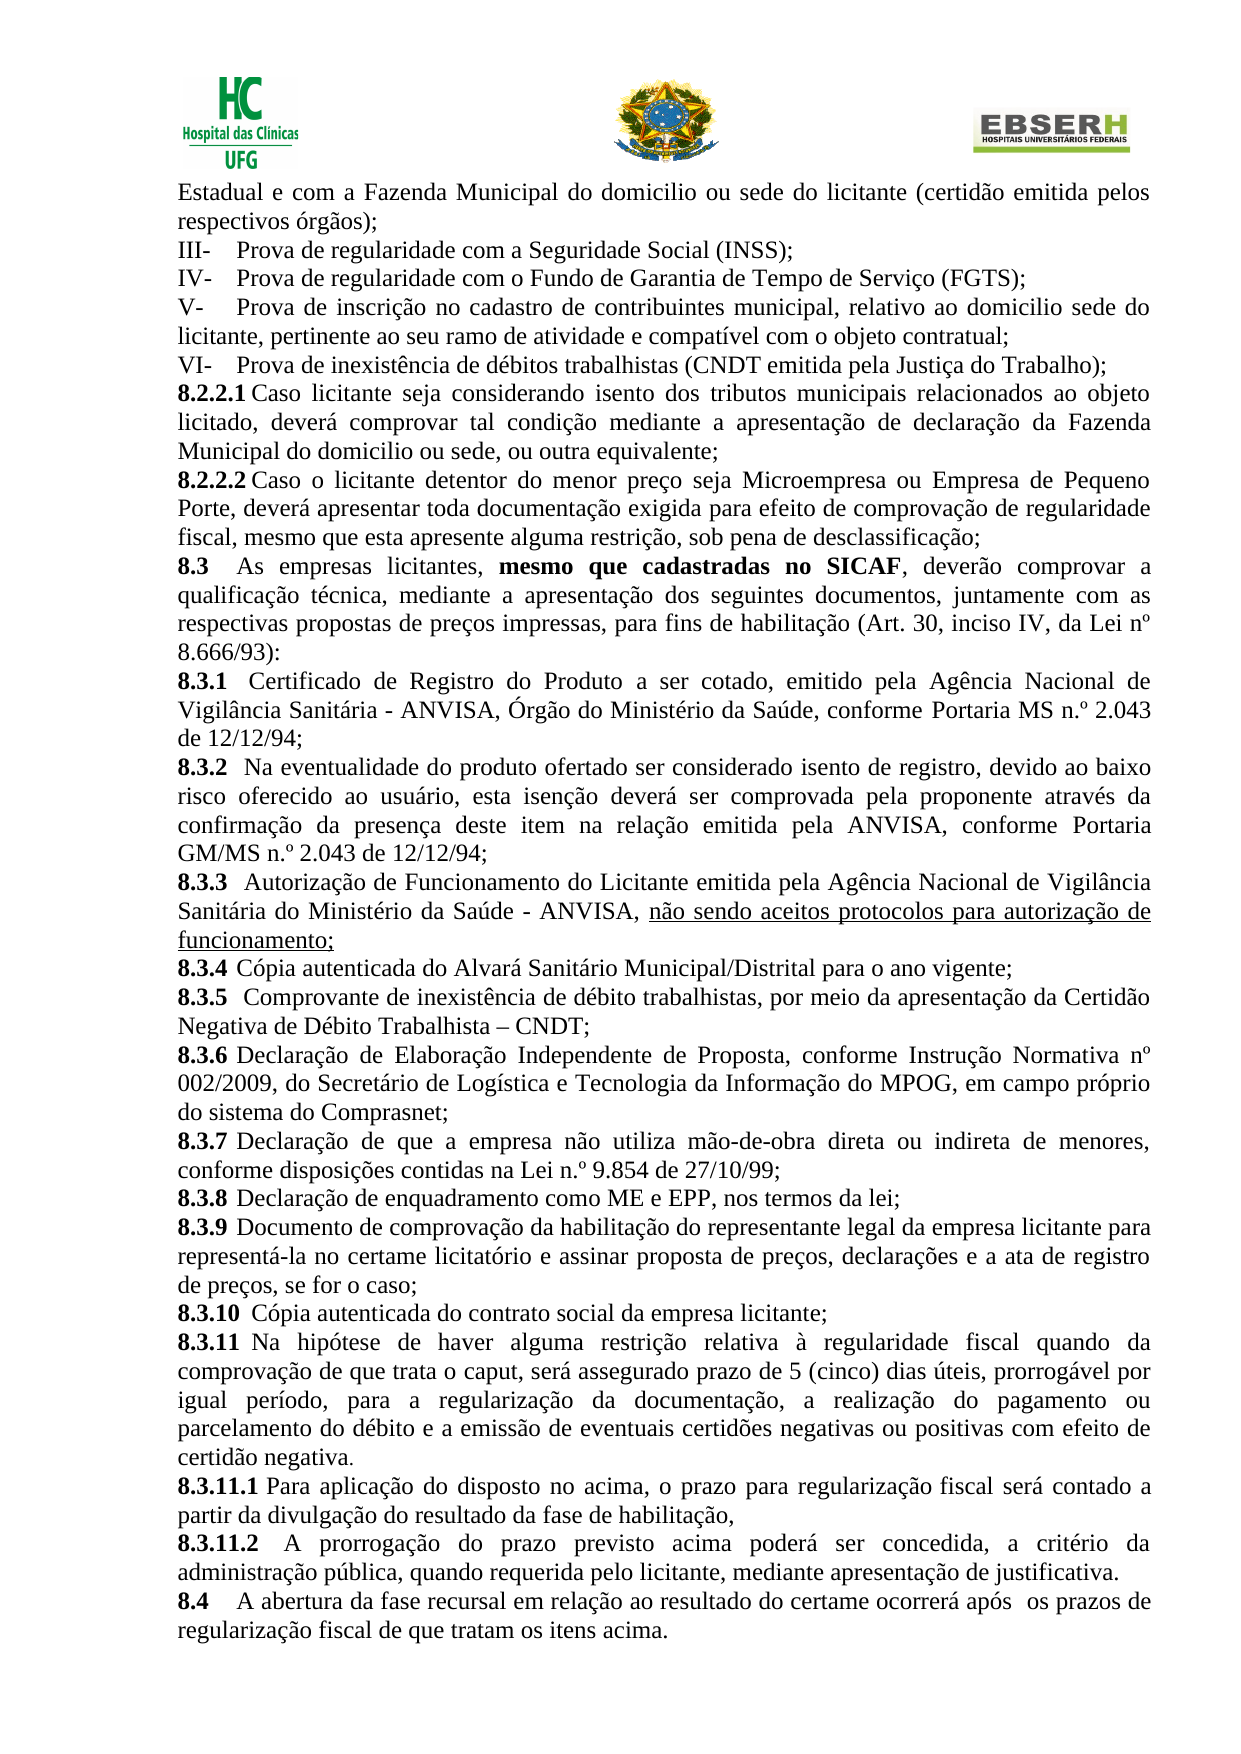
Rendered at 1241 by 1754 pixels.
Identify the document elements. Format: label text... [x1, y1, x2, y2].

list Certificado de Registro do Produto a ser cotado, emitido pela Agência Nacional de Vigilância Sanitária - ANVISA, Órgão do Ministério da Saúde, conforme Portaria MS n.º 2.043 de 12/12/94; [177, 666, 1152, 752]
list Cópia autenticada do contrato social da empresa licitante; [177, 1298, 1152, 1327]
list A abertura da fase recursal em relação ao resultado do certame ocorrerá após os prazos de regularização fiscal de que tratam os itens acima. [177, 1586, 1152, 1643]
list Caso licitante seja considerando isento dos tributos municipais relacionados ao objeto licitado, deverá comprovar tal condição mediante a apresentação de declaração da Fazenda Municipal do domicilio ou sede, ou outra equivalente; [177, 378, 1152, 465]
list Cópia autenticada do Alvará Sanitário Municipal/Distrital para o ano vigente; [177, 953, 1152, 982]
list Para aplicação do disposto no acima, o prazo para regularização fiscal será contado a partir da divulgação do resultado da fase de habilitação, [177, 1471, 1152, 1528]
list Comprovante de inexistência de débito trabalhistas, por meio da apresentação da Certidão Negativa de Débito Trabalhista – CNDT; [177, 982, 1152, 1040]
list As empresas licitantes, mesmo que cadastradas no SICAF, deverão comprovar a qualificação técnica, mediante a apresentação dos seguintes documentos, juntamente com as respectivas propostas de preços impressas, para fins de habilitação (Art. 30, inciso IV, da Lei nº 8.666/93): [177, 551, 1152, 666]
list A prorrogação do prazo previsto acima poderá ser concedida, a critério da administração pública, quando requerida pelo licitante, mediante apresentação de justificativa. [177, 1528, 1152, 1586]
list Documento de comprovação da habilitação do representante legal da empresa licitante para representá-la no certame licitatório e assinar proposta de preços, declarações e a ata de registro de preços, se for o caso; [177, 1212, 1152, 1298]
list Prova de inexistência de débitos trabalhistas (CNDT emitida pela Justiça do Trabalho); [177, 350, 1152, 378]
list Prova de regularidade com o Fundo de Garantia de Tempo de Serviço (FGTS); [177, 263, 1152, 292]
picture [183, 77, 299, 169]
list Declaração de enquadramento como ME e EPP, nos termos da lei; [177, 1183, 1152, 1212]
list Declaração de Elaboração Independente de Proposta, conforme Instrução Normativa nº 002/2009, do Secretário de Logística e Tecnologia da Informação do MPOG, em campo próprio do sistema do Comprasnet; [177, 1040, 1152, 1126]
picture [608, 76, 728, 169]
list Na eventualidade do produto ofertado ser considerado isento de registro, devido ao baixo risco oferecido ao usuário, esta isenção deverá ser comprovada pela proponente através da confirmação da presença deste item na relação emitida pela ANVISA, conforme Portaria GM/MS n.º 2.043 de 12/12/94; [177, 752, 1152, 867]
list Prova de regularidade com a Seguridade Social (INSS); [177, 235, 1152, 263]
list Declaração de que a empresa não utiliza mão-de-obra direta ou indireta de menores, conforme disposições contidas na Lei n.º 9.854 de 27/10/99; [177, 1126, 1152, 1183]
picture [973, 62, 1131, 177]
list Na hipótese de haver alguma restrição relativa à regularidade fiscal quando da comprovação de que trata o caput, será assegurado prazo de 5 (cinco) dias úteis, prorrogável por igual período, para a regularização da documentação, a realização do pagamento ou parcelamento do débito e a emissão de eventuais certidões negativas ou positivas com efeito de certidão negativa. [177, 1327, 1152, 1471]
list Prova de inscrição no cadastro de contribuintes municipal, relativo ao domicilio sede do licitante, pertinente ao seu ramo de atividade e compatível com o objeto contratual; [177, 292, 1152, 350]
list Caso o licitante detentor do menor preço seja Microempresa ou Empresa de Pequeno Porte, deverá apresentar toda documentação exigida para efeito de comprovação de regularidade fiscal, mesmo que esta apresente alguma restrição, sob pena de desclassificação; [177, 465, 1152, 551]
list Autorização de Funcionamento do Licitante emitida pela Agência Nacional de Vigilância Sanitária do Ministério da Saúde - ANVISA, não sendo aceitos protocolos para autorização de funcionamento; [177, 867, 1152, 953]
